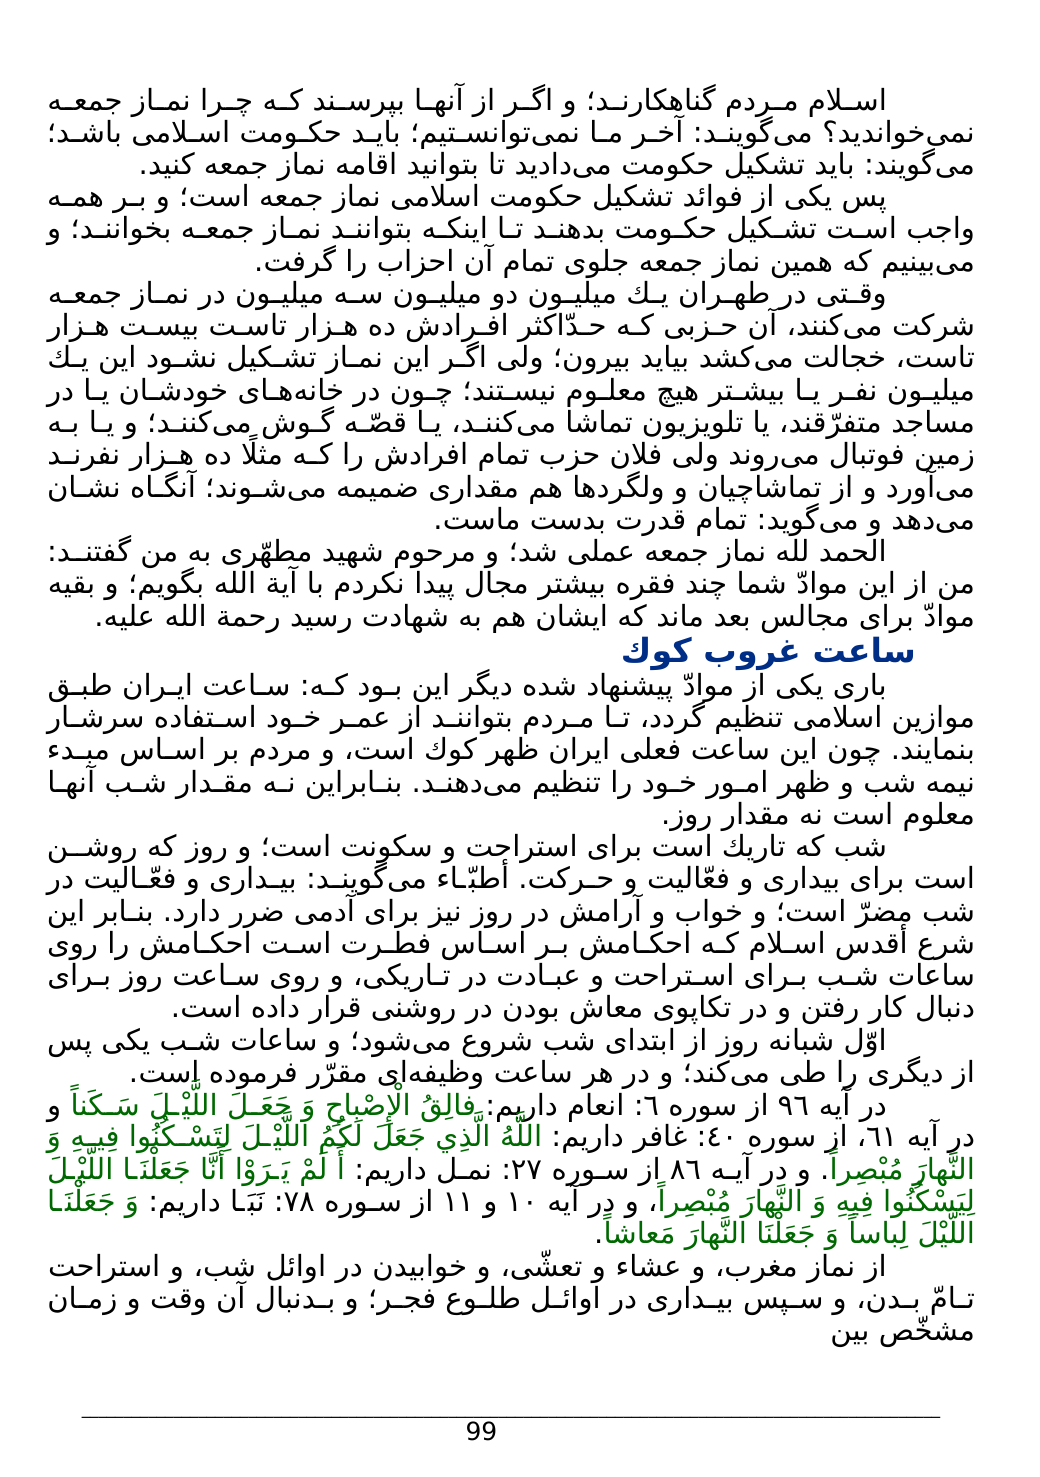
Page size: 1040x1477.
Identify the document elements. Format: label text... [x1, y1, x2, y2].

text پس یكى از فوائد تشكیل حكومت اسلامى نماز جمعه است؛ و بر همه واجب است تشكیل حكومت بدهند تا اینكه بتوانند نماز جمعه بخوانند؛ و مى‌بینیم كه همین نماز جمعه جلوى تمام آن احزاب را گرفت. [47, 181, 975, 278]
text وقتى در طهران یك میلیون دو میلیون سه میلیون در نماز جمعه شركت مى‌كنند، آن حزبى كه حدّاكثر افرادش ده هزار تاست بیست هزار تاست، خجالت مى‌كشد بیاید بیرون؛ ولى اگر این نماز تشكیل نشود این یك میلیون نفر یا بیشتر هیچ معلوم نیستند؛ چون در خانه‌هاى خودشان یا در مساجد متفرّقند، یا تلویزیون تماشا مى‌كنند، یا قصّه گوش مى‌كنند؛ و یا به زمین فوتبال مى‌روند ولى فلان حزب تمام افرادش را كه مثلًا ده هزار نفرند مى‌آورد و از تماشاچیان و ولگردها هم مقدارى ضمیمه مى‌شوند؛ آنگاه نشان مى‌دهد و مى‌گوید: تمام قدرت بدست ماست. [47, 278, 975, 536]
text از نماز مغرب، و عشاء و تعشّى، و خوابیدن در اوائل شب، و استراحت تامّ بدن، و سپس بیدارى در اوائل طلوع فجر؛ و بدنبال آن وقت و زمان مشخّص بین‌ [47, 1251, 975, 1347]
text اوّل شبانه روز از ابتداى شب شروع مى‌شود؛ و ساعات شب یكى پس از دیگرى را طى مى‌كند؛ و در هر ساعت وظیفه‌اى مقرّر فرموده است. [47, 1025, 975, 1089]
text در آیه ٩٦ از سوره ٦: انعام داریم: فالِقُ الْإِصْباحِ وَ جَعَلَ اللَّيْلَ سَكَناً و در آیه ٦١، از سوره ٤٠: غافر داریم: اللَّهُ الَّذِي جَعَلَ لَكُمُ اللَّيْلَ لِتَسْكُنُوا فِيهِ وَ النَّهارَ مُبْصِراً. و در آیه ٨٦ از سوره ٢٧: نمل داریم: أَ لَمْ يَرَوْا أَنَّا جَعَلْنَا اللَّيْلَ لِيَسْكُنُوا فِيهِ وَ النَّهارَ مُبْصِراً، و در آیه ١٠ و ١١ از سوره ٧٨: نَبَا داریم: وَ جَعَلْنَا اللَّيْلَ لِباساً وَ جَعَلْنَا النَّهارَ مَعاشاً. [47, 1089, 975, 1251]
subtitle ساعت غروب كوك‌ [106, 633, 916, 670]
text بارى یكى از موادّ پیشنهاد شده دیگر این بود كه: ساعت ایران طبق موازین اسلامى تنظیم گردد، تا مردم بتوانند از عمر خود استفاده سرشار بنمایند. چون این ساعت فعلى ایران ظهر كوك است، و مردم بر اساس مبدء نیمه شب و ظهر امور خود را تنظیم مى‌دهند. بنابراین نه مقدار شب آنها معلوم است نه مقدار روز. [47, 670, 975, 831]
text الحمد لله نماز جمعه عملى شد؛ و مرحوم شهید مطهّرى به من گفتند: من از این موادّ شما چند فقره بیشتر مجال پیدا نكردم با آیة الله بگویم؛ و بقیه موادّ براى مجالس بعد ماند كه ایشان هم به شهادت رسید رحمة الله علیه. [47, 536, 975, 633]
text اسلام مردم گناهكارند؛ و اگر از آنها بپرسند كه چرا نماز جمعه نمى‌خواندید؟ مى‌گویند: آخر ما نمى‌توانستیم؛ باید حكومت اسلامى باشد؛ مى‌گویند: باید تشكیل حكومت مى‌دادید تا بتوانید اقامه نماز جمعه كنید. [47, 84, 975, 181]
text شب كه تاریك است براى استراحت و سكونت است؛ و روز كه روشن است براى بیدارى و فعّالیت و حركت. أطبّاء مى‌گویند: بیدارى و فعّالیت در شب مضرّ است؛ و خواب و آرامش در روز نیز براى آدمى ضرر دارد. بنابر این شرع أقدس اسلام كه احكامش بر اساس فطرت است احكامش را روى ساعات شب براى استراحت و عبادت در تاریكى، و روى ساعت روز براى دنبال كار رفتن و در تكاپوى معاش بودن در روشنى قرار داده است. [47, 831, 975, 1025]
